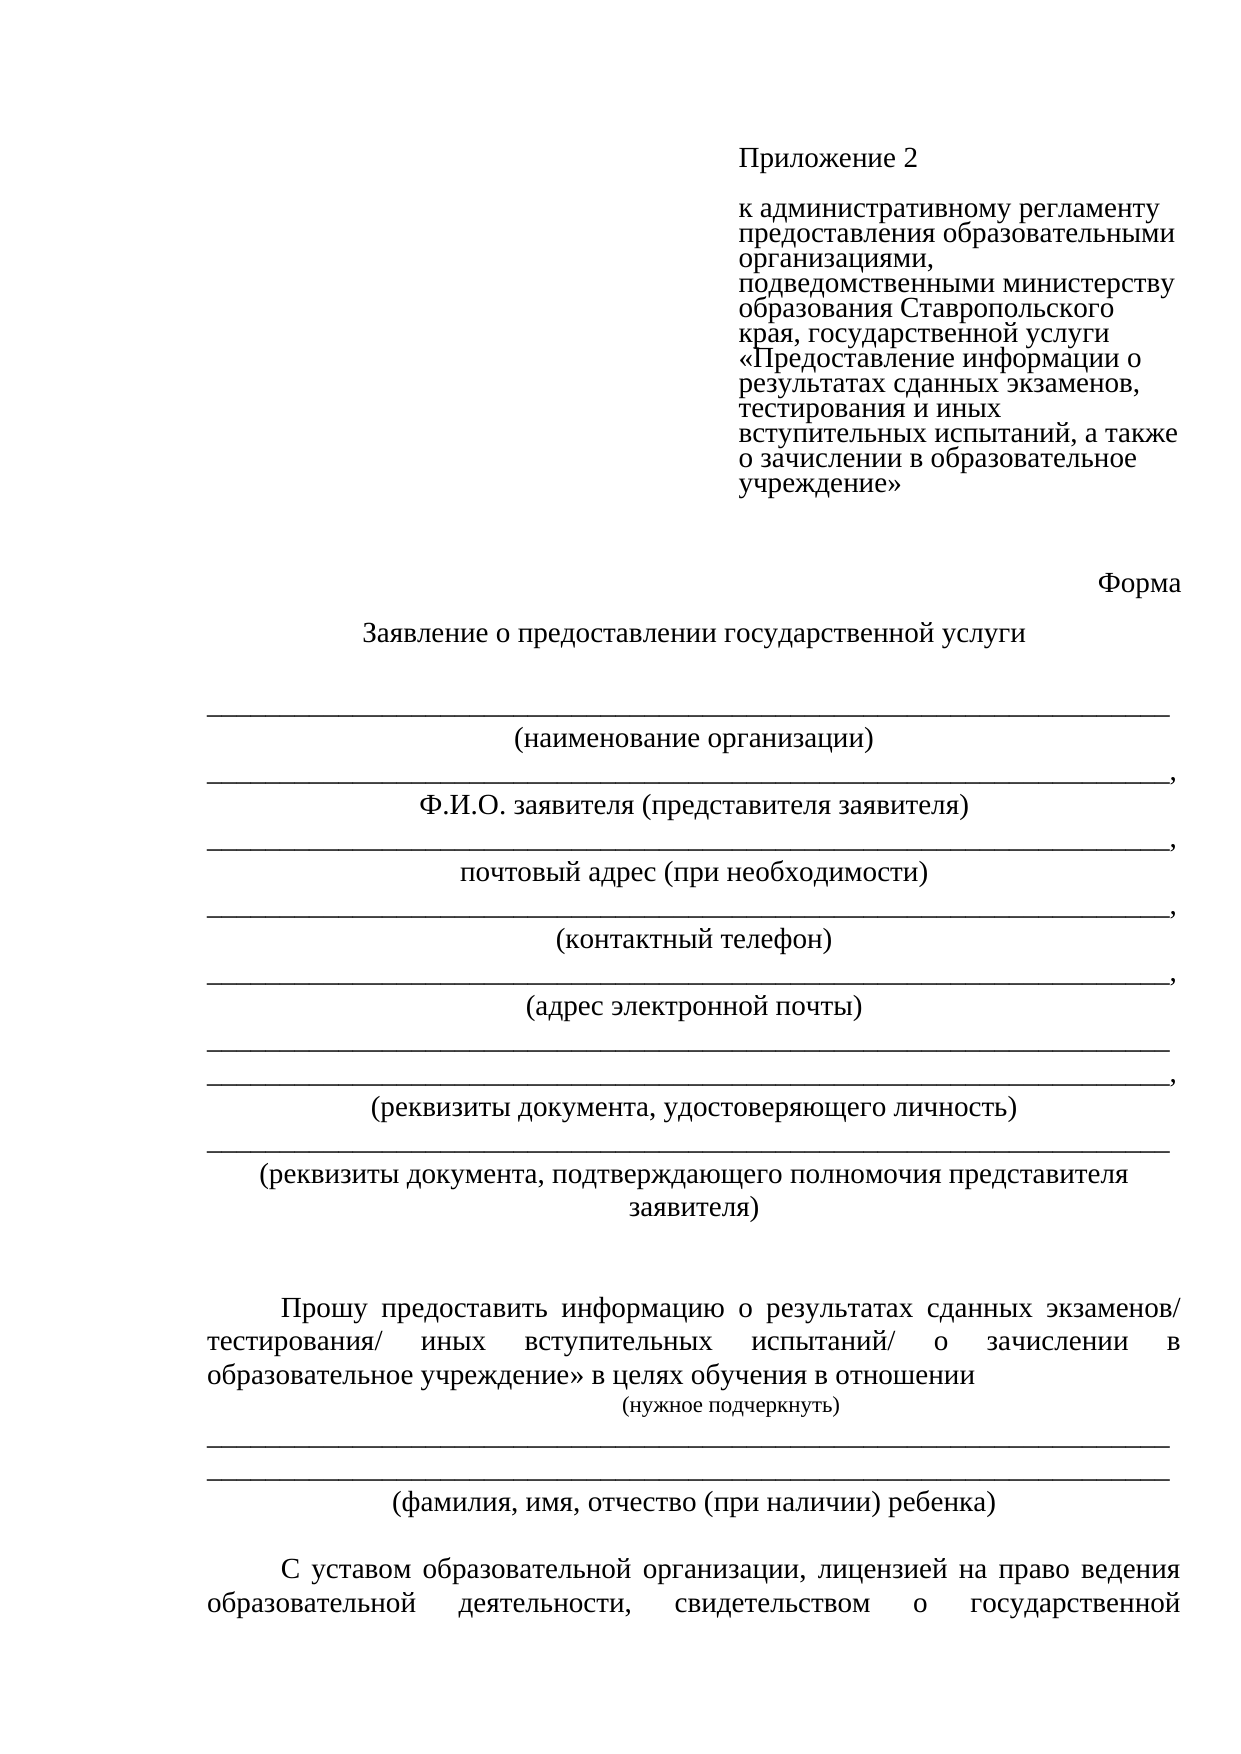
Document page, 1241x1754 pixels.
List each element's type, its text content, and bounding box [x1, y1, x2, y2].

text (фамилия, имя, отчество (при наличии) ребенка) [207, 1484, 1181, 1518]
text к административному регламенту предоставления образовательными организациями, подведомственными министерству образования Ставропольского края, государственной услуги «Предоставление информации о результатах сданных экзаменов, тестирования и иных вступительных испытаний, а также о зачислении в образовательное учреждение» [738, 198, 1181, 498]
text (контактный телефон) [207, 921, 1181, 954]
text (реквизиты документа, подтверждающего полномочия представителя заявителя) [207, 1156, 1181, 1223]
text Прошу предоставить информацию о результатах сданных экзаменов/ тестирования/ иных вступительных испытаний/ о зачислении в образовательное учреждение» в целях обучения в отношении [207, 1290, 1181, 1391]
text (нужное подчеркнуть) [207, 1391, 1181, 1417]
text Приложение 2 [738, 148, 1181, 173]
text (адрес электронной почты) [207, 988, 1181, 1022]
text __________________________________________________________________, [207, 887, 1181, 921]
text __________________________________________________________________ [207, 1122, 1181, 1156]
text __________________________________________________________________, [207, 820, 1181, 854]
text Заявление о предоставлении государственной услуги [207, 623, 1181, 648]
text Ф.И.О. заявителя (представителя заявителя) [207, 787, 1181, 820]
text __________________________________________________________________, [207, 954, 1181, 988]
text __________________________________________________________________, [207, 753, 1181, 787]
text (наименование организации) [207, 720, 1181, 753]
text почтовый адрес (при необходимости) [207, 854, 1181, 887]
text ____________________________________________________________________________________________________________________________________, [207, 1022, 1181, 1089]
text ____________________________________________________________________________________________________________________________________ [207, 1417, 1181, 1484]
text __________________________________________________________________ [207, 686, 1181, 720]
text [207, 1551, 1181, 1618]
text Форма [207, 573, 1181, 598]
text (реквизиты документа, удостоверяющего личность) [207, 1089, 1181, 1122]
